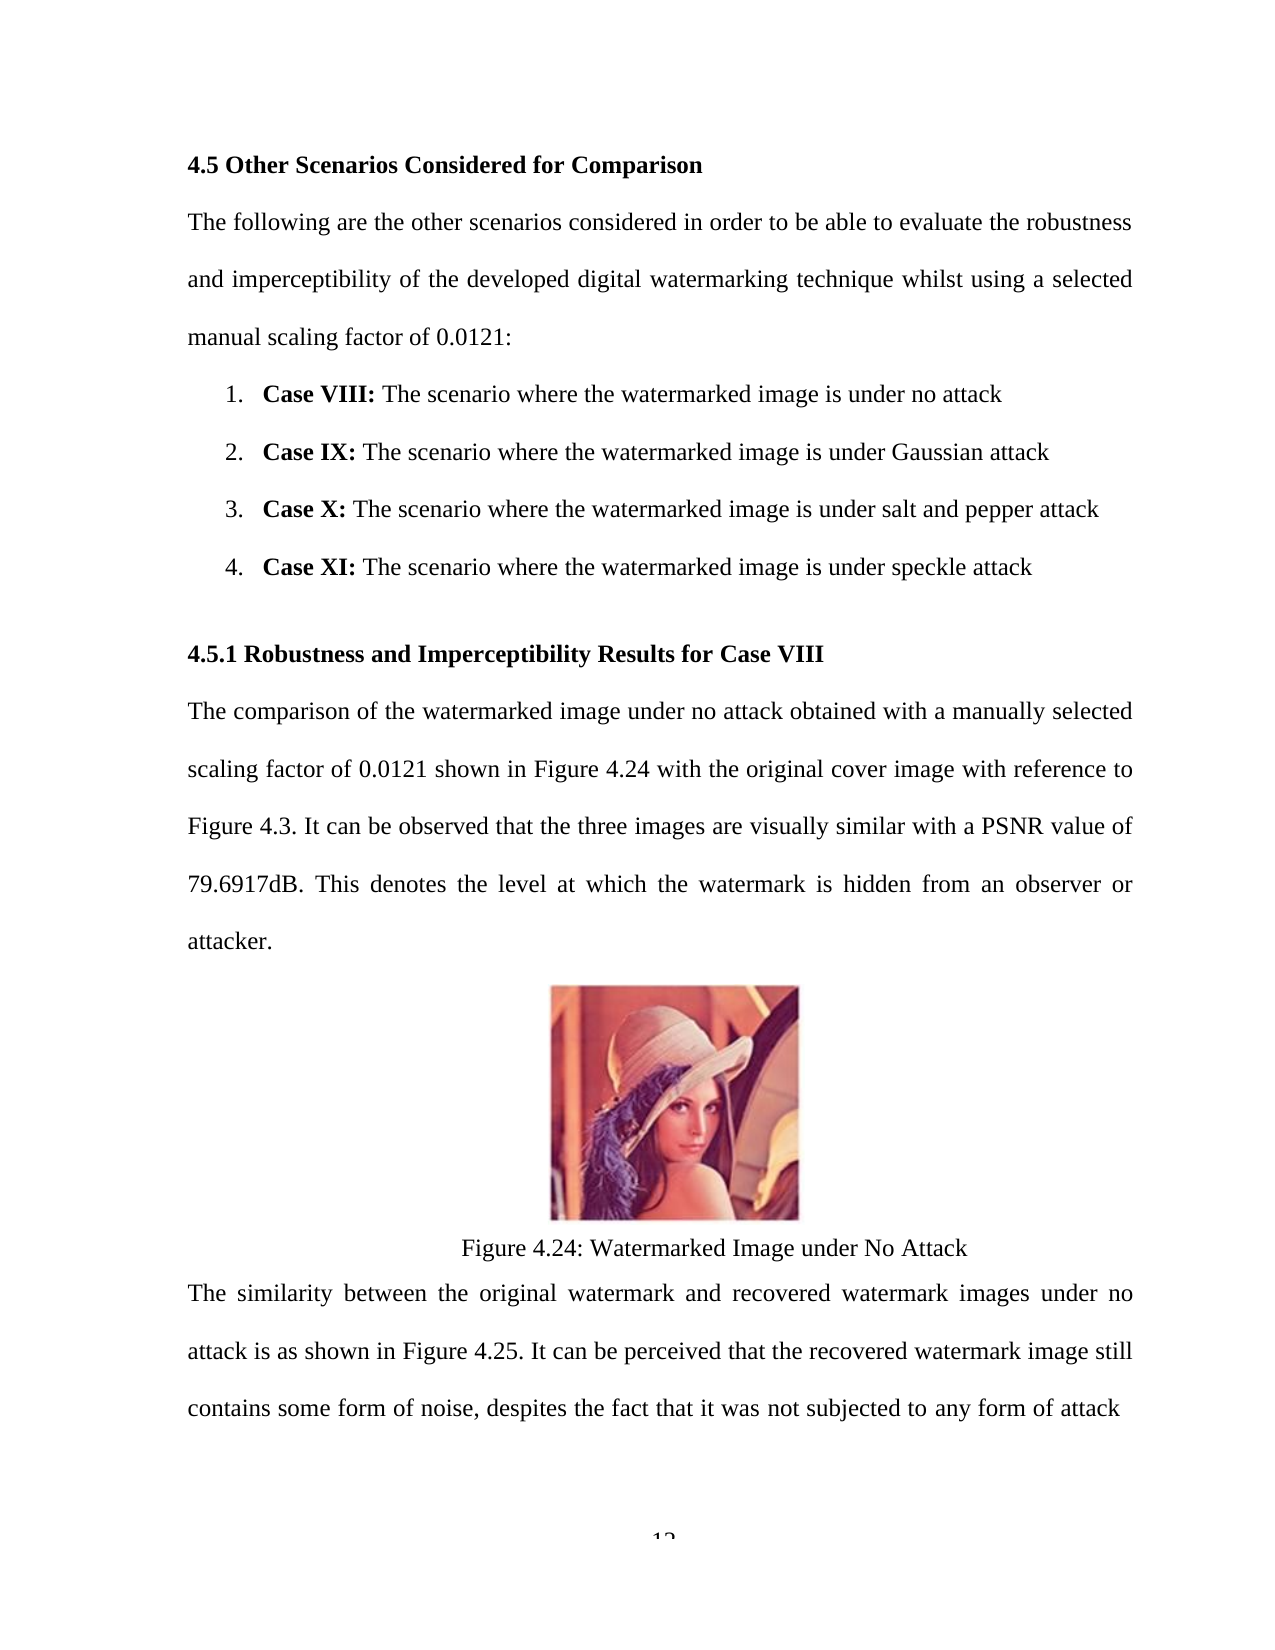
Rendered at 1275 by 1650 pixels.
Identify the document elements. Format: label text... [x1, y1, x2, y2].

list Case IX: The scenario where the watermarked image is under Gaussian attack [225, 437, 1258, 466]
text Figure 4.24: Watermarked Image under No Attack [461, 1233, 1258, 1262]
text The comparison of the watermarked image under no attack obtained with a manually selected scaling factor of 0.0121 shown in Figure 4.24 with the original cover image with reference to Figure 4.3. It can be observed that the three images are visually similar with a PSNR value of 79.6917dB. This denotes the level at which the watermark is hidden from an observer or attacker. [187, 696, 1134, 955]
list Case VIII: The scenario where the watermarked image is under no attack [225, 379, 1258, 408]
picture [547, 984, 805, 1225]
subtitle Other Scenarios Considered for Comparison [187, 150, 1258, 179]
subtitle Robustness and Imperceptibility Results for Case VIII [187, 639, 1258, 668]
list Case X: The scenario where the watermarked image is under salt and pepper attack [225, 494, 1258, 523]
text The following are the other scenarios considered in order to be able to evaluate the robustness and imperceptibility of the developed digital watermarking technique whilst using a selected manual scaling factor of 0.0121: [187, 207, 1134, 351]
list Case XI: The scenario where the watermarked image is under speckle attack [225, 552, 1258, 581]
text The similarity between the original watermark and recovered watermark images under no attack is as shown in Figure 4.25. It can be perceived that the recovered watermark image still contains some form of noise, despites the fact that it was not subjected to any form of attack [187, 1278, 1134, 1422]
